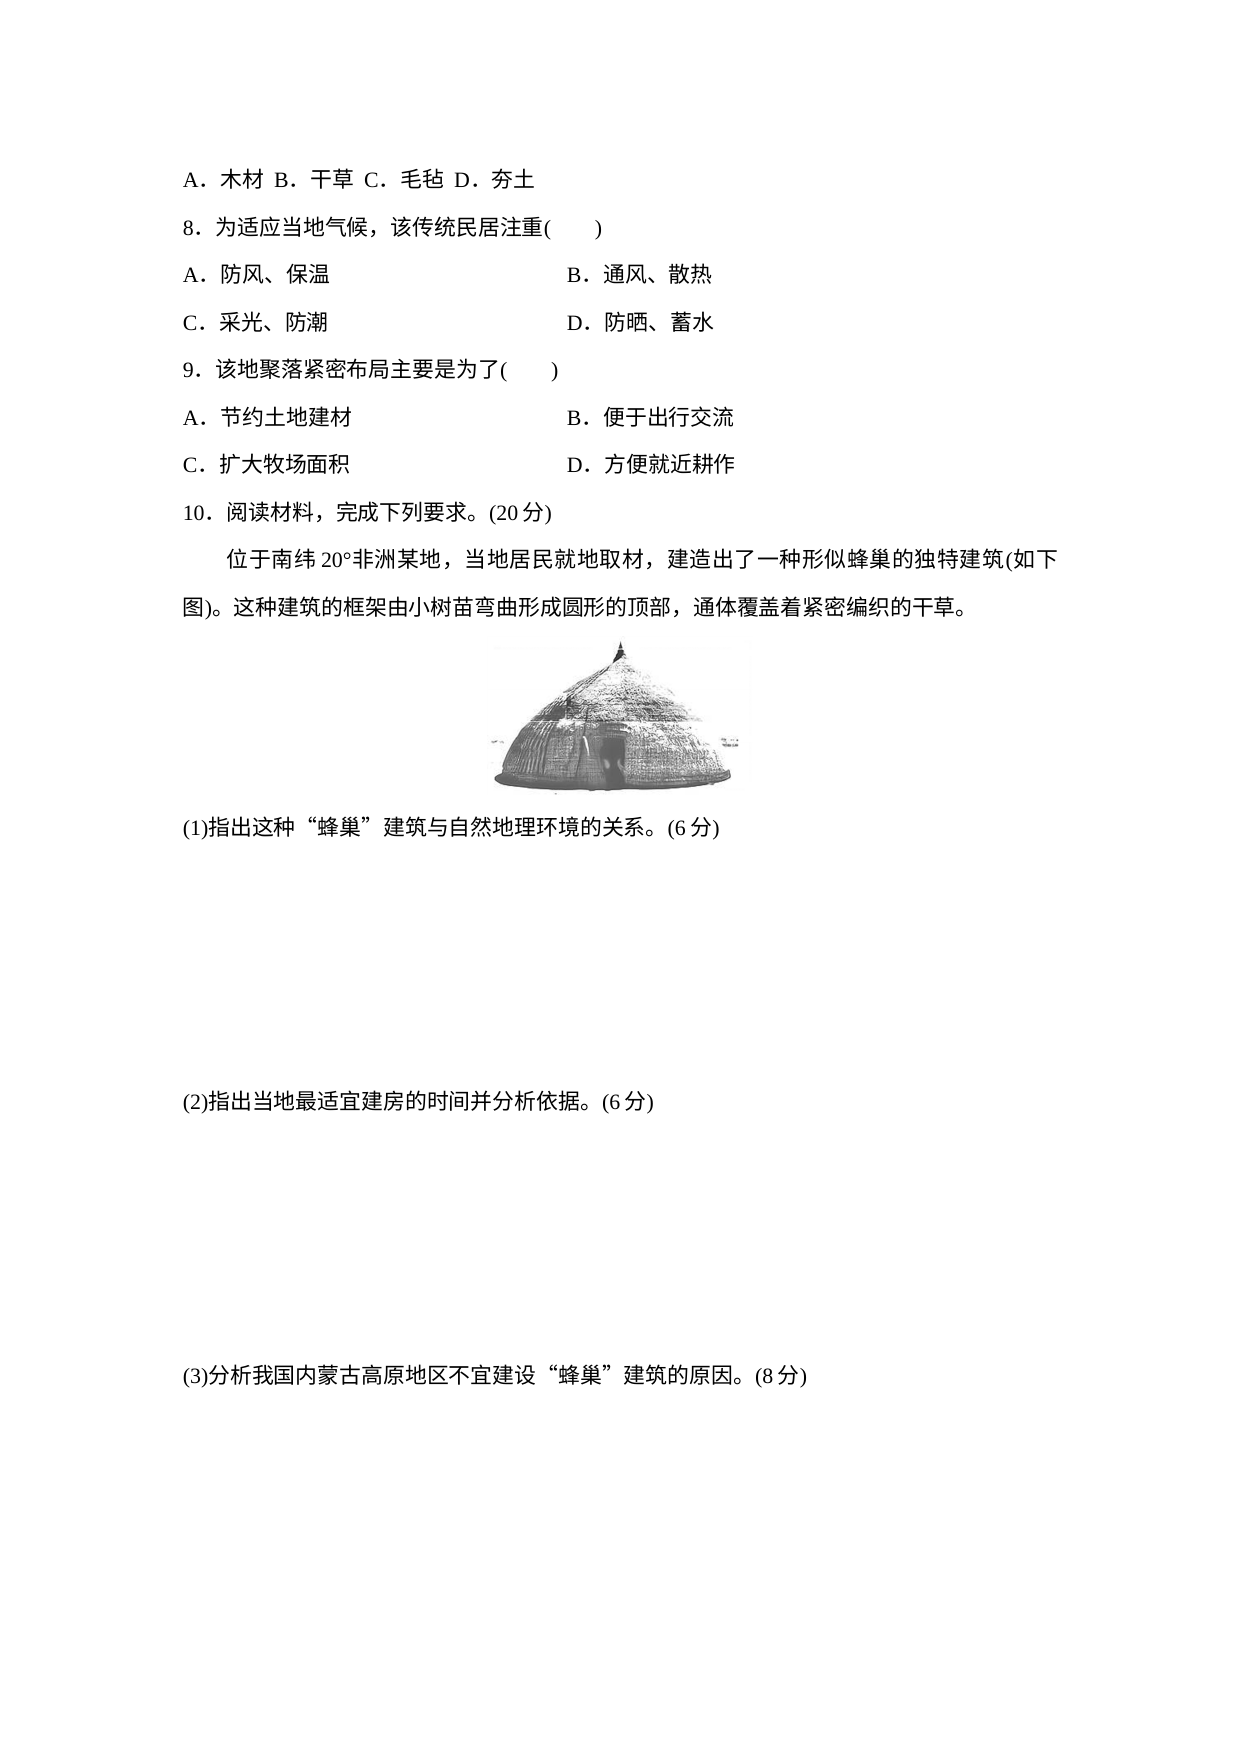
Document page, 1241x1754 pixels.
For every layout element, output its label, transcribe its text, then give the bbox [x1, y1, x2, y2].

text C．扩大牧场面积 D．方便就近耕作 [183, 447, 1058, 479]
text 位于南纬20°非洲某地，当地居民就地取材，建造出了一种形似蜂巢的独特建筑(如下图)。这种建筑的框架由小树苗弯曲形成圆形的顶部，通体覆盖着紧密编织的干草。 [183, 542, 1058, 621]
text 10．阅读材料，完成下列要求。(20分) [183, 494, 1058, 526]
text A．木材 B．干草 C．毛毡 D．夯土 [183, 162, 1058, 194]
text 8．为适应当地气候，该传统民居注重( ) [183, 209, 1058, 241]
text (1)指出这种“蜂巢”建筑与自然地理环境的关系。(6分) [183, 810, 1058, 841]
text A．防风、保温 B．通风、散热 [183, 257, 1058, 289]
picture [487, 636, 753, 795]
text A．节约土地建材 B．便于出行交流 [183, 399, 1058, 431]
text C．采光、防潮 D．防晒、蓄水 [183, 304, 1058, 336]
text 9．该地聚落紧密布局主要是为了( ) [183, 352, 1058, 384]
text (2)指出当地最适宜建房的时间并分析依据。(6分) [183, 1084, 1058, 1116]
text (3)分析我国内蒙古高原地区不宜建设“蜂巢”建筑的原因。(8分) [183, 1358, 1058, 1390]
